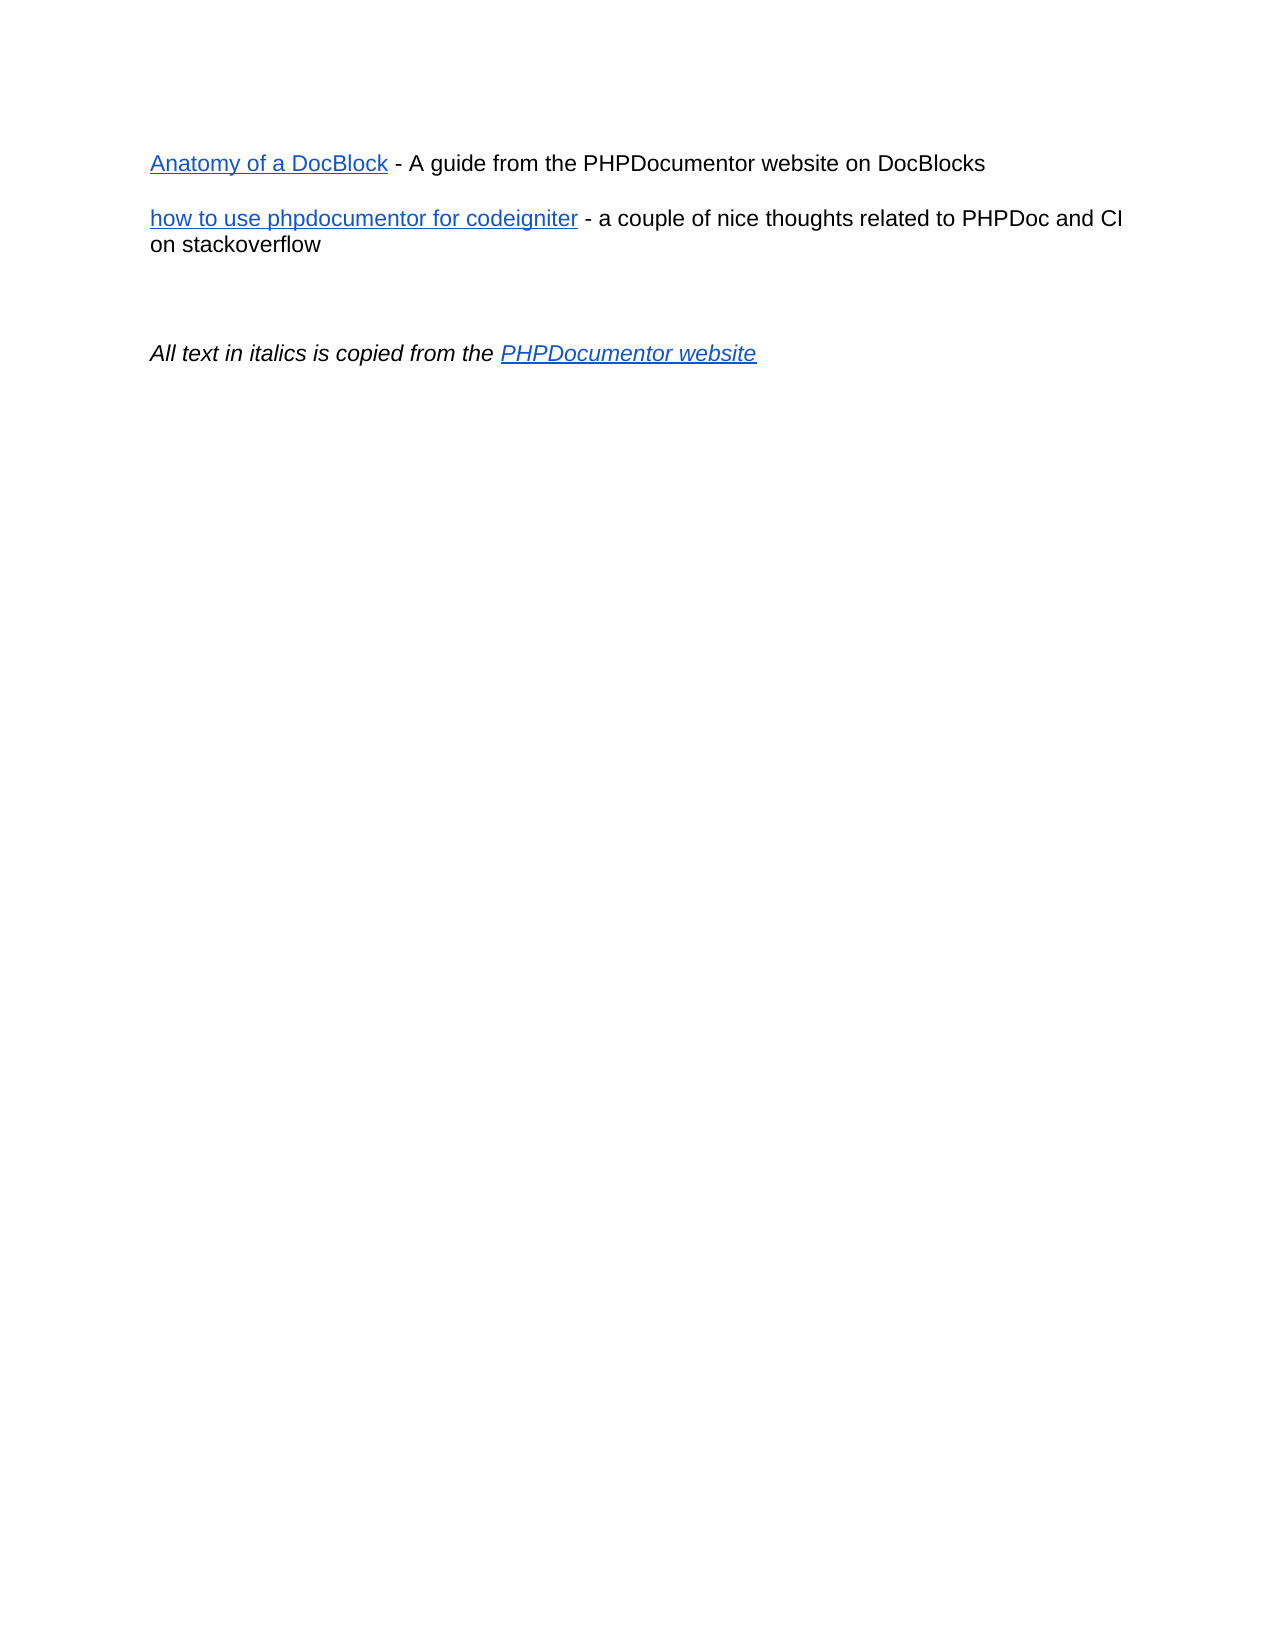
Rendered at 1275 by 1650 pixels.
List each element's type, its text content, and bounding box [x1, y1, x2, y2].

text how to use phpdocumentor for codeigniter - a couple of nice thoughts related to PHPDoc and CI on stackoverflow [150, 205, 1125, 258]
text Anatomy of a DocBlock - A guide from the PHPDocumentor website on DocBlocks [150, 150, 1125, 176]
text All text in italics is copied from the PHPDocumentor website [150, 339, 1125, 366]
